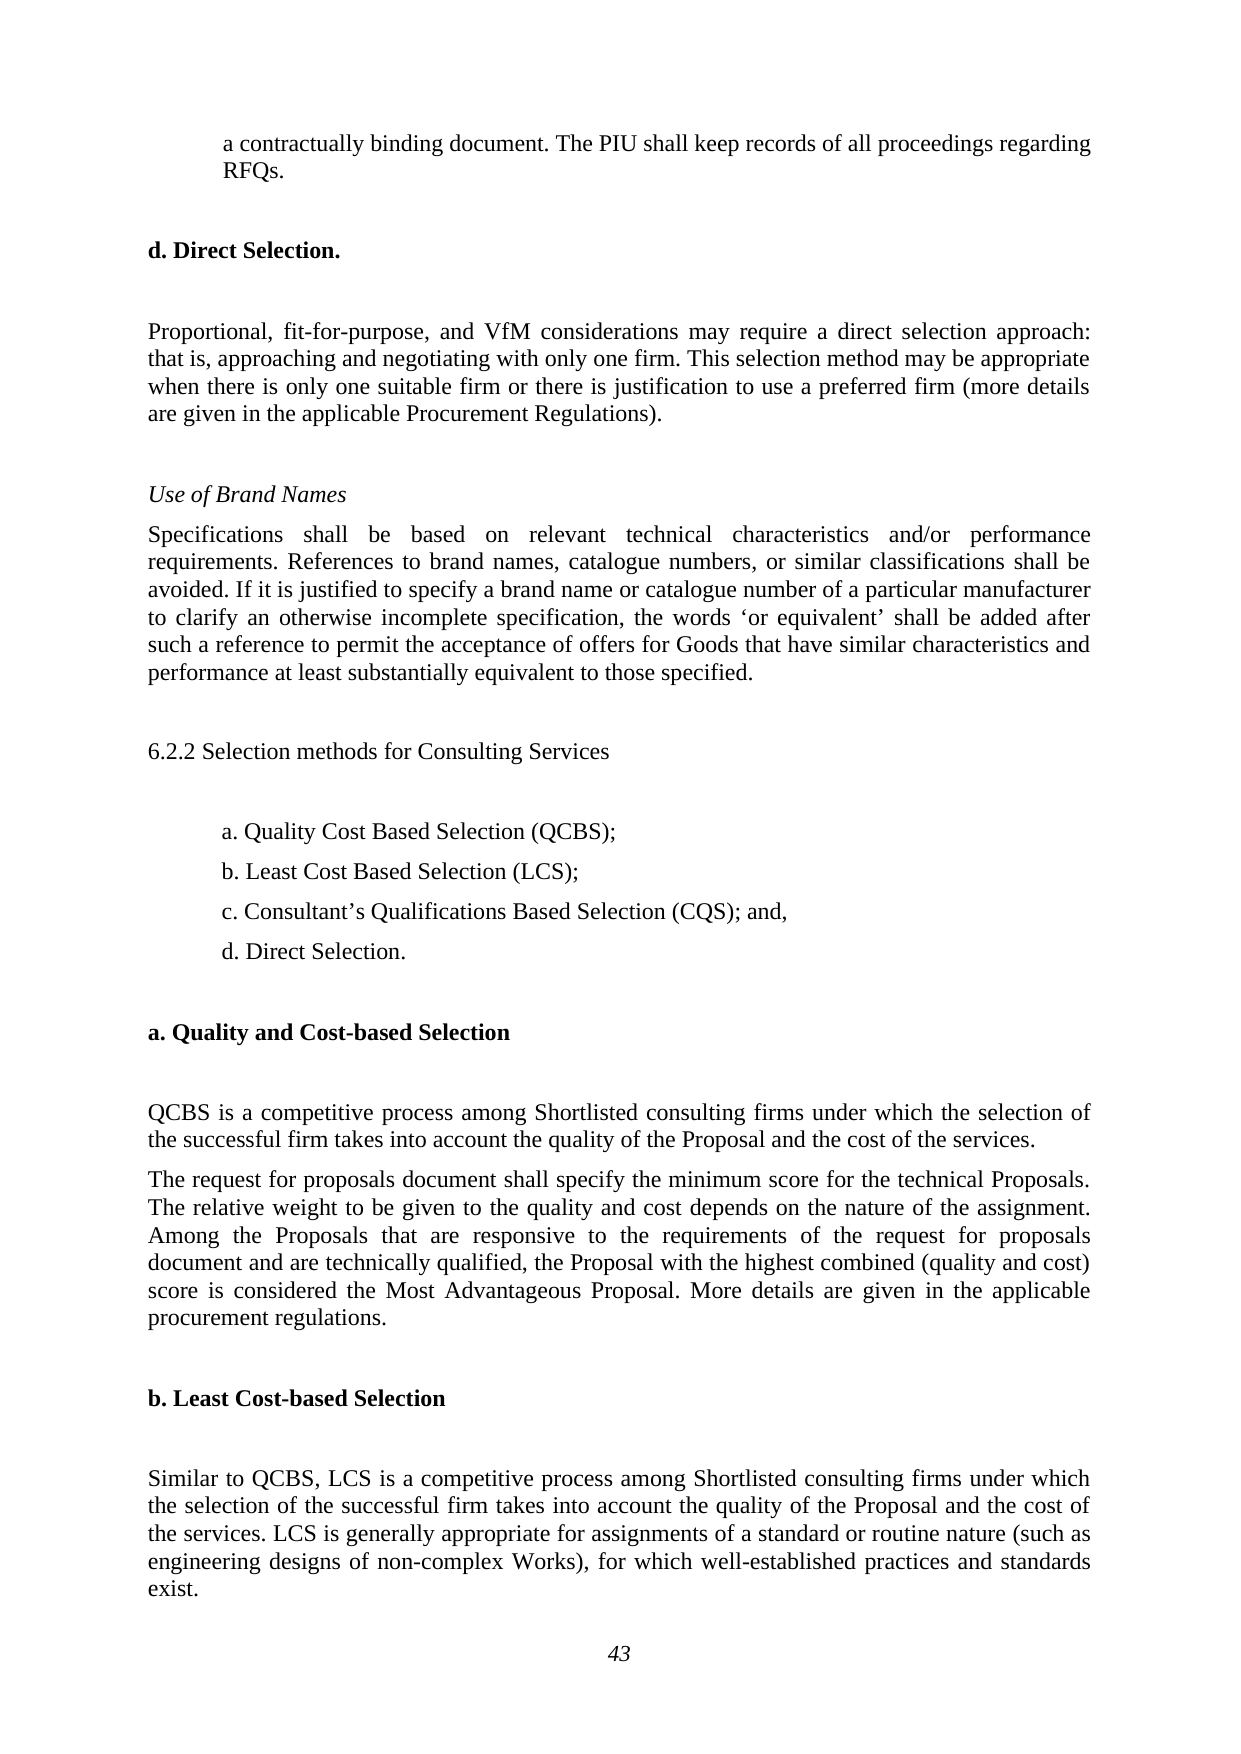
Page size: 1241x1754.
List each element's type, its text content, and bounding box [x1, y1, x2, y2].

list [185, 129, 1092, 184]
text a. Quality and Cost-based Selection [148, 1017, 1092, 1045]
text Specifications shall be based on relevant technical characteristics and/or performance requirements. References to brand names, catalogue numbers, or similar classifications shall be avoided. If it is justified to specify a brand name or catalogue number of a particular manufacturer to clarify an otherwise incomplete specification, the words ‘or equivalent’ shall be added after such a reference to permit the acceptance of offers for Goods that have similar characteristics and performance at least substantially equivalent to those specified. [148, 520, 1092, 685]
text The request for proposals document shall specify the minimum score for the technical Proposals. The relative weight to be given to the quality and cost depends on the nature of the assignment. Among the Proposals that are responsive to the requirements of the request for proposals document and are technically qualified, the Proposal with the highest combined (quality and cost) score is considered the Most Advantageous Proposal. More details are given in the applicable procurement regulations. [148, 1165, 1092, 1331]
text d. Direct Selection. [148, 236, 1092, 264]
text Proportional, fit-for-purpose, and VfM considerations may require a direct selection approach: that is, approaching and negotiating with only one firm. This selection method may be appropriate when there is only one suitable firm or there is justification to use a preferred firm (more details are given in the applicable Procurement Regulations). [148, 317, 1092, 427]
text b. Least Cost Based Selection (LCS); [221, 857, 1092, 885]
text 6.2.2 Selection methods for Consulting Services [148, 737, 1092, 764]
text b. Least Cost-based Selection [148, 1384, 1092, 1411]
text d. Direct Selection. [221, 937, 1092, 965]
text QCBS is a competitive process among Shortlisted consulting firms under which the selection of the successful firm takes into account the quality of the Proposal and the cost of the services. [148, 1098, 1092, 1153]
text a. Quality Cost Based Selection (QCBS); [221, 817, 1092, 844]
text c. Consultant’s Qualifications Based Selection (CQS); and, [221, 897, 1092, 925]
text Use of Brand Names [148, 480, 1092, 507]
text Similar to QCBS, LCS is a competitive process among Shortlisted consulting firms under which the selection of the successful firm takes into account the quality of the Proposal and the cost of the services. LCS is generally appropriate for assignments of a standard or routine nature (such as engineering designs of non-complex Works), for which well-established practices and standards exist. [148, 1464, 1092, 1602]
